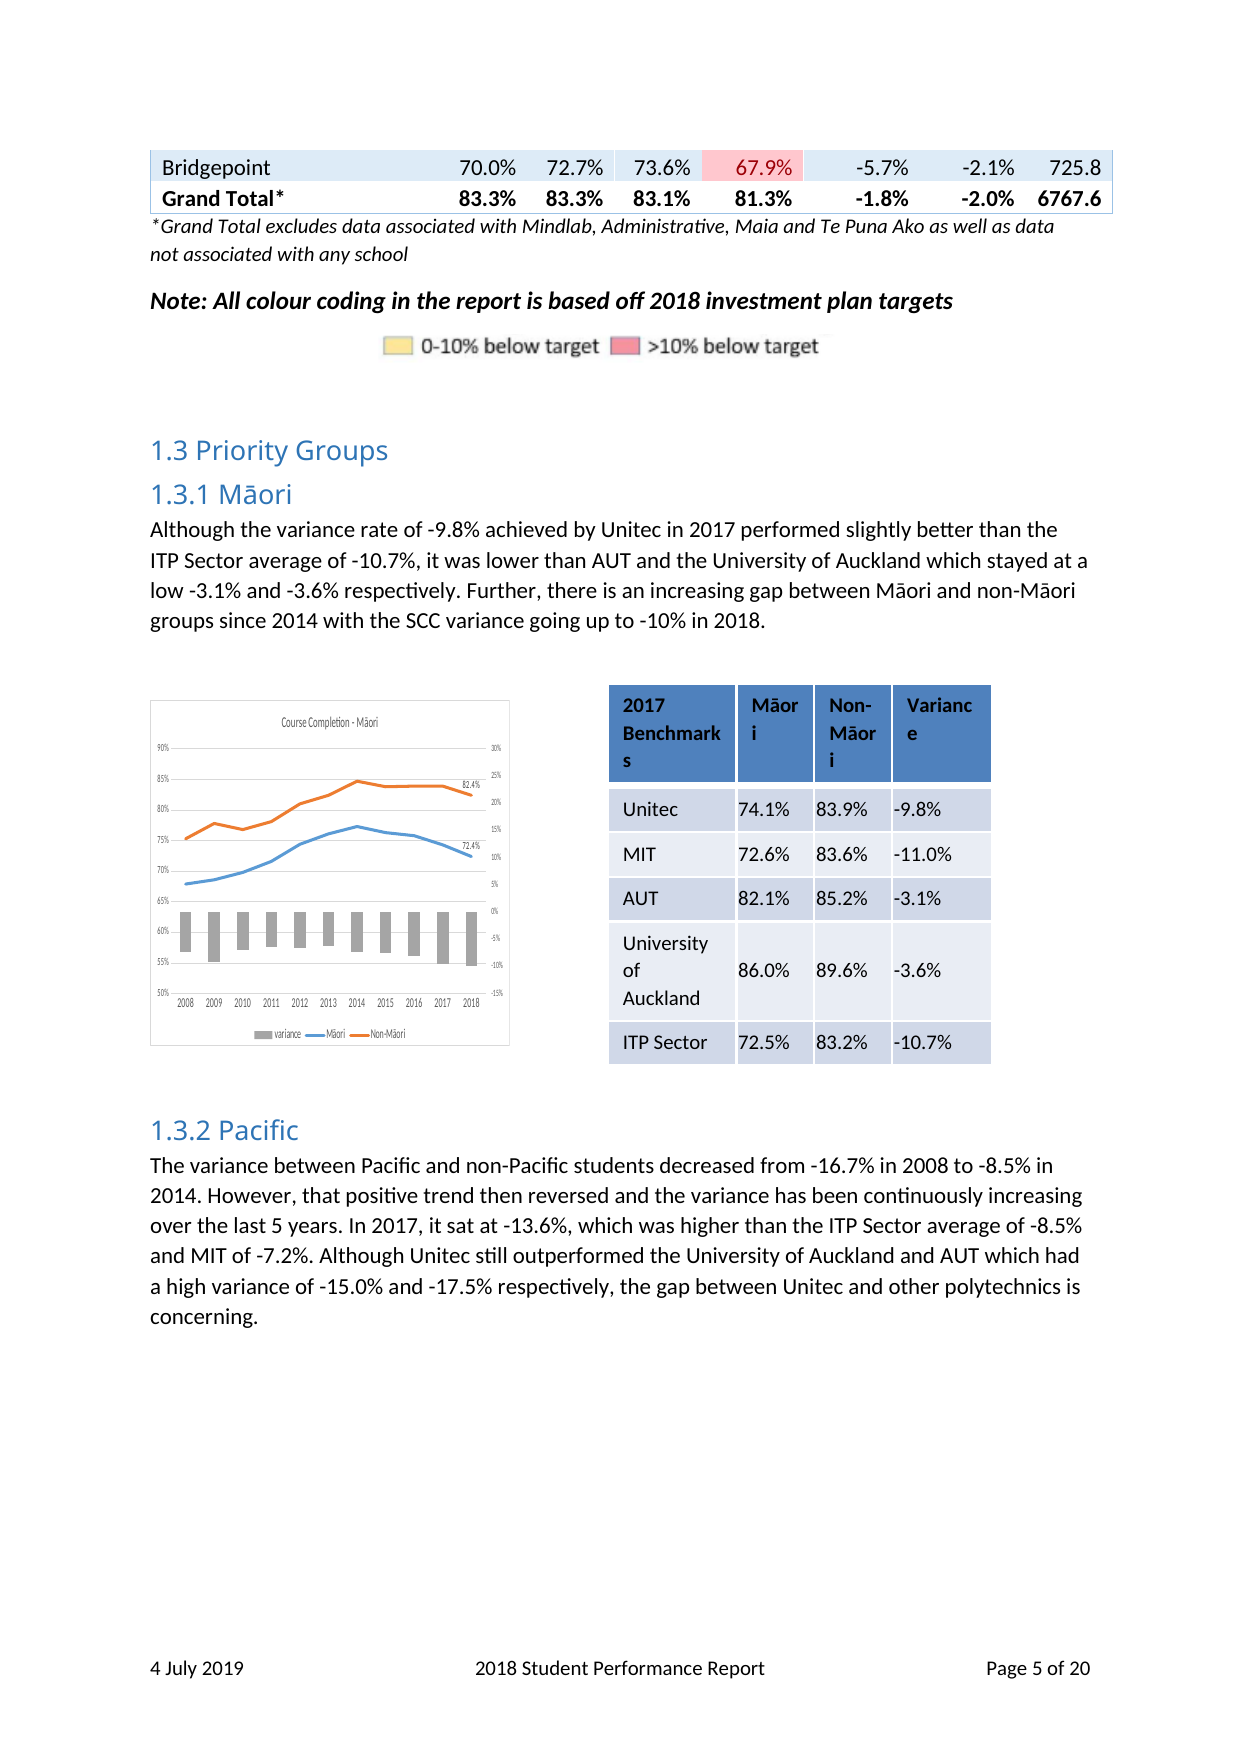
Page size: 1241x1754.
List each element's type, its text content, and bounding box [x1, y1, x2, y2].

table_cell AUT [609, 878, 735, 920]
table_cell 83.9% [815, 789, 891, 831]
table_cell Bridgepoint [151, 150, 440, 181]
table_cell 83.3% [440, 181, 527, 212]
table_cell 83.1% [615, 181, 702, 212]
table_cell -5.7% [804, 150, 920, 181]
table_cell 72.6% [738, 833, 813, 876]
table_cell 83.2% [815, 1022, 891, 1064]
text Although the variance rate of -9.8% achieved by Unitec in 2017 performed slightly better than the ITP Sector average of -10.7%, it was lower than AUT and the University of Auckland which stayed at a low -3.1% and -3.6% respectively. Further, there is an increasing gap between Māori and non-Māori groups since 2014 with the SCC variance going up to -10% in 2018. [150, 516, 1090, 634]
subtitle 1.3 Priority Groups [150, 432, 1090, 469]
table_cell ITP Sector [609, 1022, 735, 1064]
table_cell -3.6% [893, 923, 991, 1020]
text The variance between Pacific and non-Pacific students decreased from -16.7% in 2008 to -8.5% in 2014. However, that positive trend then reversed and the variance has been continuously increasing over the last 5 years. In 2017, it sat at -13.6%, which was higher than the ITP Sector average of -8.5% and MIT of -7.2%. Although Unitec still outperformed the University of Auckland and AUT which had a high variance of -15.0% and -17.5% respectively, the gap between Unitec and other polytechnics is concerning. [150, 1151, 1090, 1330]
picture [375, 334, 866, 366]
table_cell Unitec [609, 789, 735, 831]
table_cell 82.1% [738, 878, 813, 920]
table_header Māori [738, 685, 813, 782]
table_cell 89.6% [815, 923, 891, 1020]
table_cell 83.3% [527, 181, 614, 212]
text Note: All colour coding in the report is based off 2018 investment plan targets [150, 285, 1090, 316]
table_cell 73.6% [615, 150, 702, 181]
table_cell -2.1% [920, 150, 1026, 181]
table_cell 72.7% [527, 150, 614, 181]
table_cell -9.8% [893, 789, 991, 831]
table_cell MIT [609, 833, 735, 876]
subtitle 1.3.1 Māori [150, 476, 1090, 513]
table_cell -3.1% [893, 878, 991, 920]
table_cell 86.0% [738, 923, 813, 1020]
table_cell 81.3% [702, 181, 803, 212]
table_cell 74.1% [738, 789, 813, 831]
table_cell 67.9% [702, 150, 803, 181]
table_header Non-Māori [815, 685, 891, 782]
table_cell 70.0% [440, 150, 527, 181]
text *Grand Total excludes data associated with Mindlab, Administrative, Maia and Te Puna Ako as well as data not associated with any school [150, 214, 1090, 266]
table_cell -1.8% [804, 181, 920, 212]
table_cell 72.5% [738, 1022, 813, 1064]
table_cell -10.7% [893, 1022, 991, 1064]
table_cell 83.6% [815, 833, 891, 876]
table_cell -2.0% [920, 181, 1026, 212]
table_cell 725.8 [1026, 150, 1112, 181]
table_cell University of Auckland [609, 923, 735, 1020]
table_header 2017 Benchmarks [609, 685, 735, 782]
subtitle 1.3.2 Pacific [150, 1111, 1090, 1148]
table_cell Grand Total* [151, 181, 440, 212]
table_cell 85.2% [815, 878, 891, 920]
table_cell 6767.6 [1026, 181, 1112, 212]
table_header Variance [893, 685, 991, 782]
table_cell -11.0% [893, 833, 991, 876]
